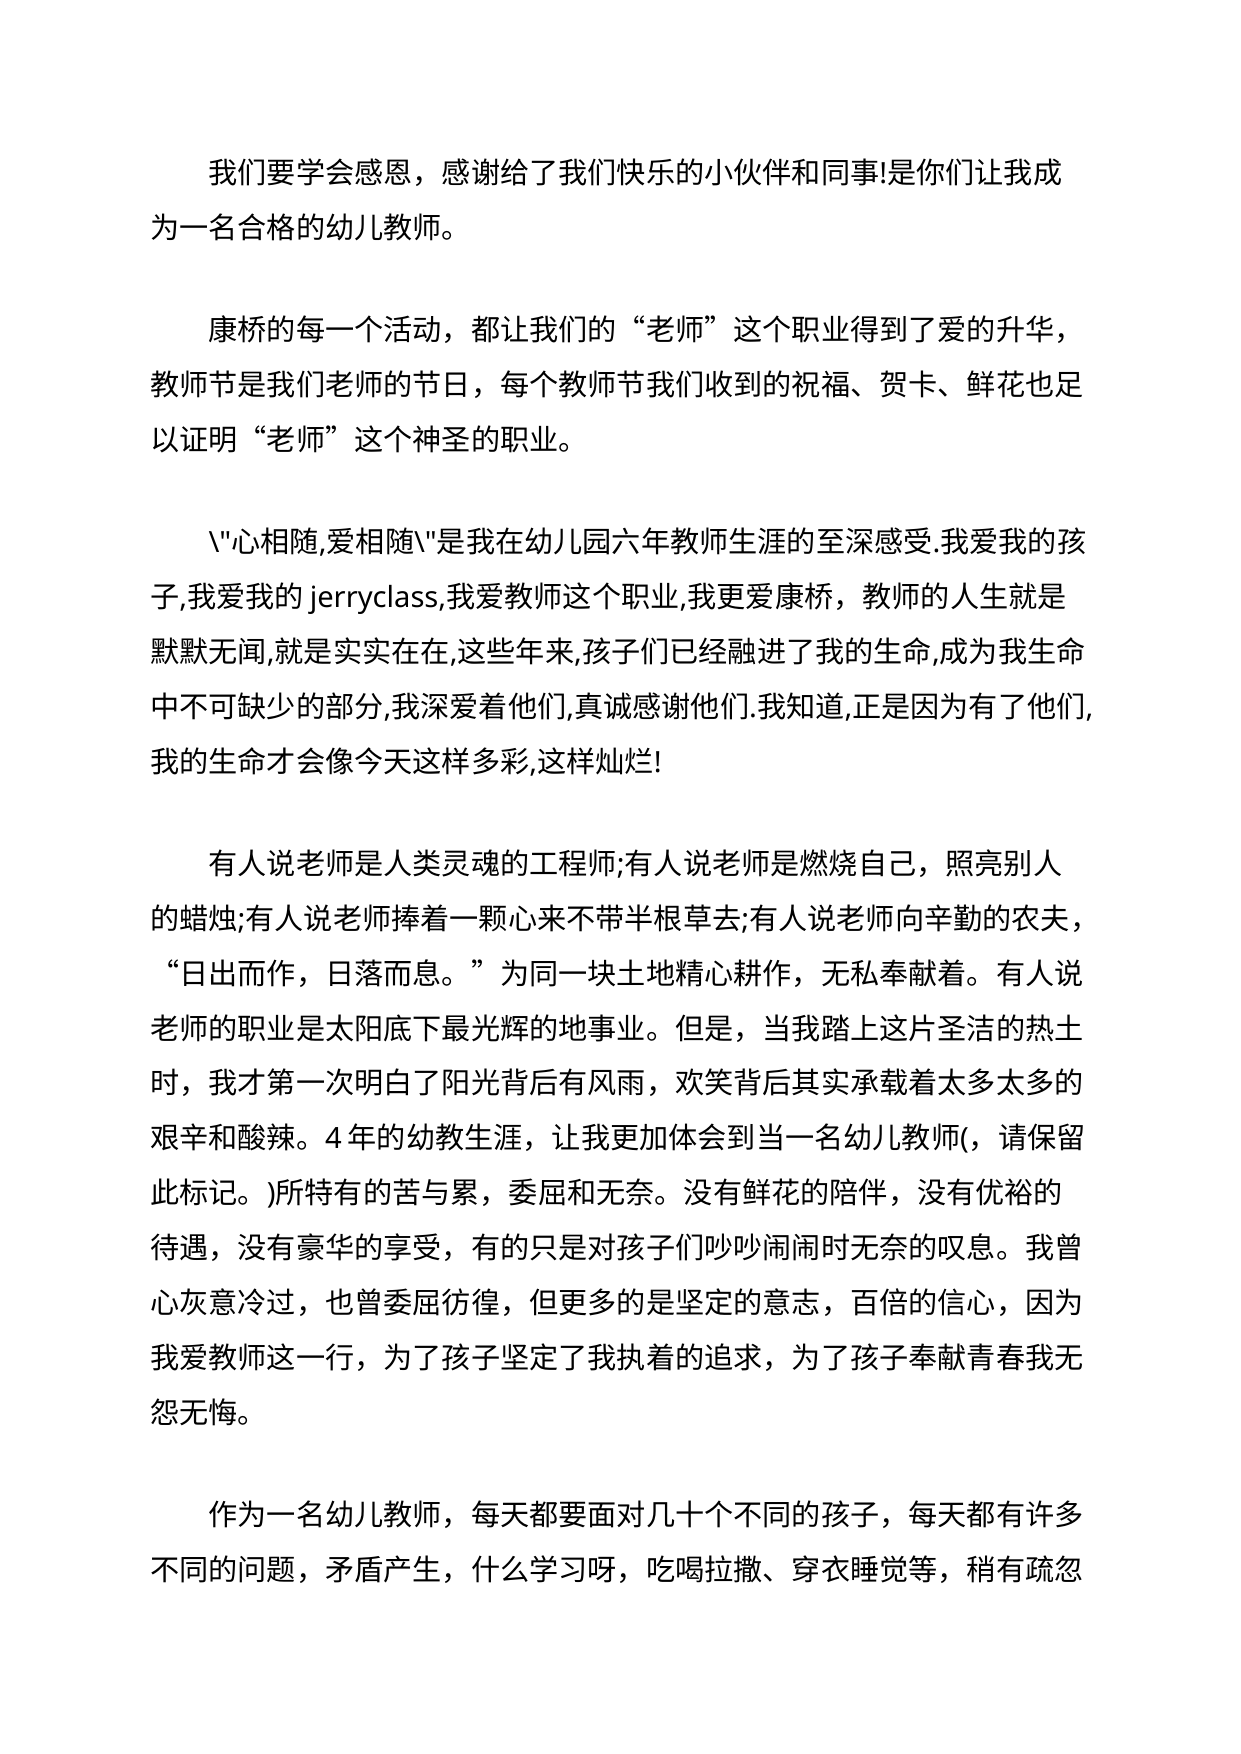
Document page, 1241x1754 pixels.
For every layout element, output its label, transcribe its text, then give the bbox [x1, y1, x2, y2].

text 康桥的每一个活动，都让我们的“老师”这个职业得到了爱的升华，教师节是我们老师的节日，每个教师节我们收到的祝福、贺卡、鲜花也足以证明“老师”这个神圣的职业。 [150, 307, 1090, 459]
text 我们要学会感恩，感谢给了我们快乐的小伙伴和同事!是你们让我成为一名合格的幼儿教师。 [150, 150, 1090, 247]
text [150, 1491, 1090, 1589]
text 有人说老师是人类灵魂的工程师;有人说老师是燃烧自己，照亮别人的蜡烛;有人说老师捧着一颗心来不带半根草去;有人说老师向辛勤的农夫，“日出而作，日落而息。”为同一块土地精心耕作，无私奉献着。有人说老师的职业是太阳底下最光辉的地事业。但是，当我踏上这片圣洁的热土时，我才第一次明白了阳光背后有风雨，欢笑背后其实承载着太多太多的艰辛和酸辣。4年的幼教生涯，让我更加体会到当一名幼儿教师(，请保留此标记。)所特有的苦与累，委屈和无奈。没有鲜花的陪伴，没有优裕的待遇，没有豪华的享受，有的只是对孩子们吵吵闹闹时无奈的叹息。我曾心灰意冷过，也曾委屈彷徨，但更多的是坚定的意志，百倍的信心，因为我爱教师这一行，为了孩子坚定了我执着的追求，为了孩子奉献青春我无怨无悔。 [150, 840, 1090, 1432]
text \"心相随,爱相随\"是我在幼儿园六年教师生涯的至深感受.我爱我的孩子,我爱我的jerryclass,我爱教师这个职业,我更爱康桥，教师的人生就是默默无闻,就是实实在在,这些年来,孩子们已经融进了我的生命,成为我生命中不可缺少的部分,我深爱着他们,真诚感谢他们.我知道,正是因为有了他们,我的生命才会像今天这样多彩,这样灿烂! [150, 518, 1090, 781]
